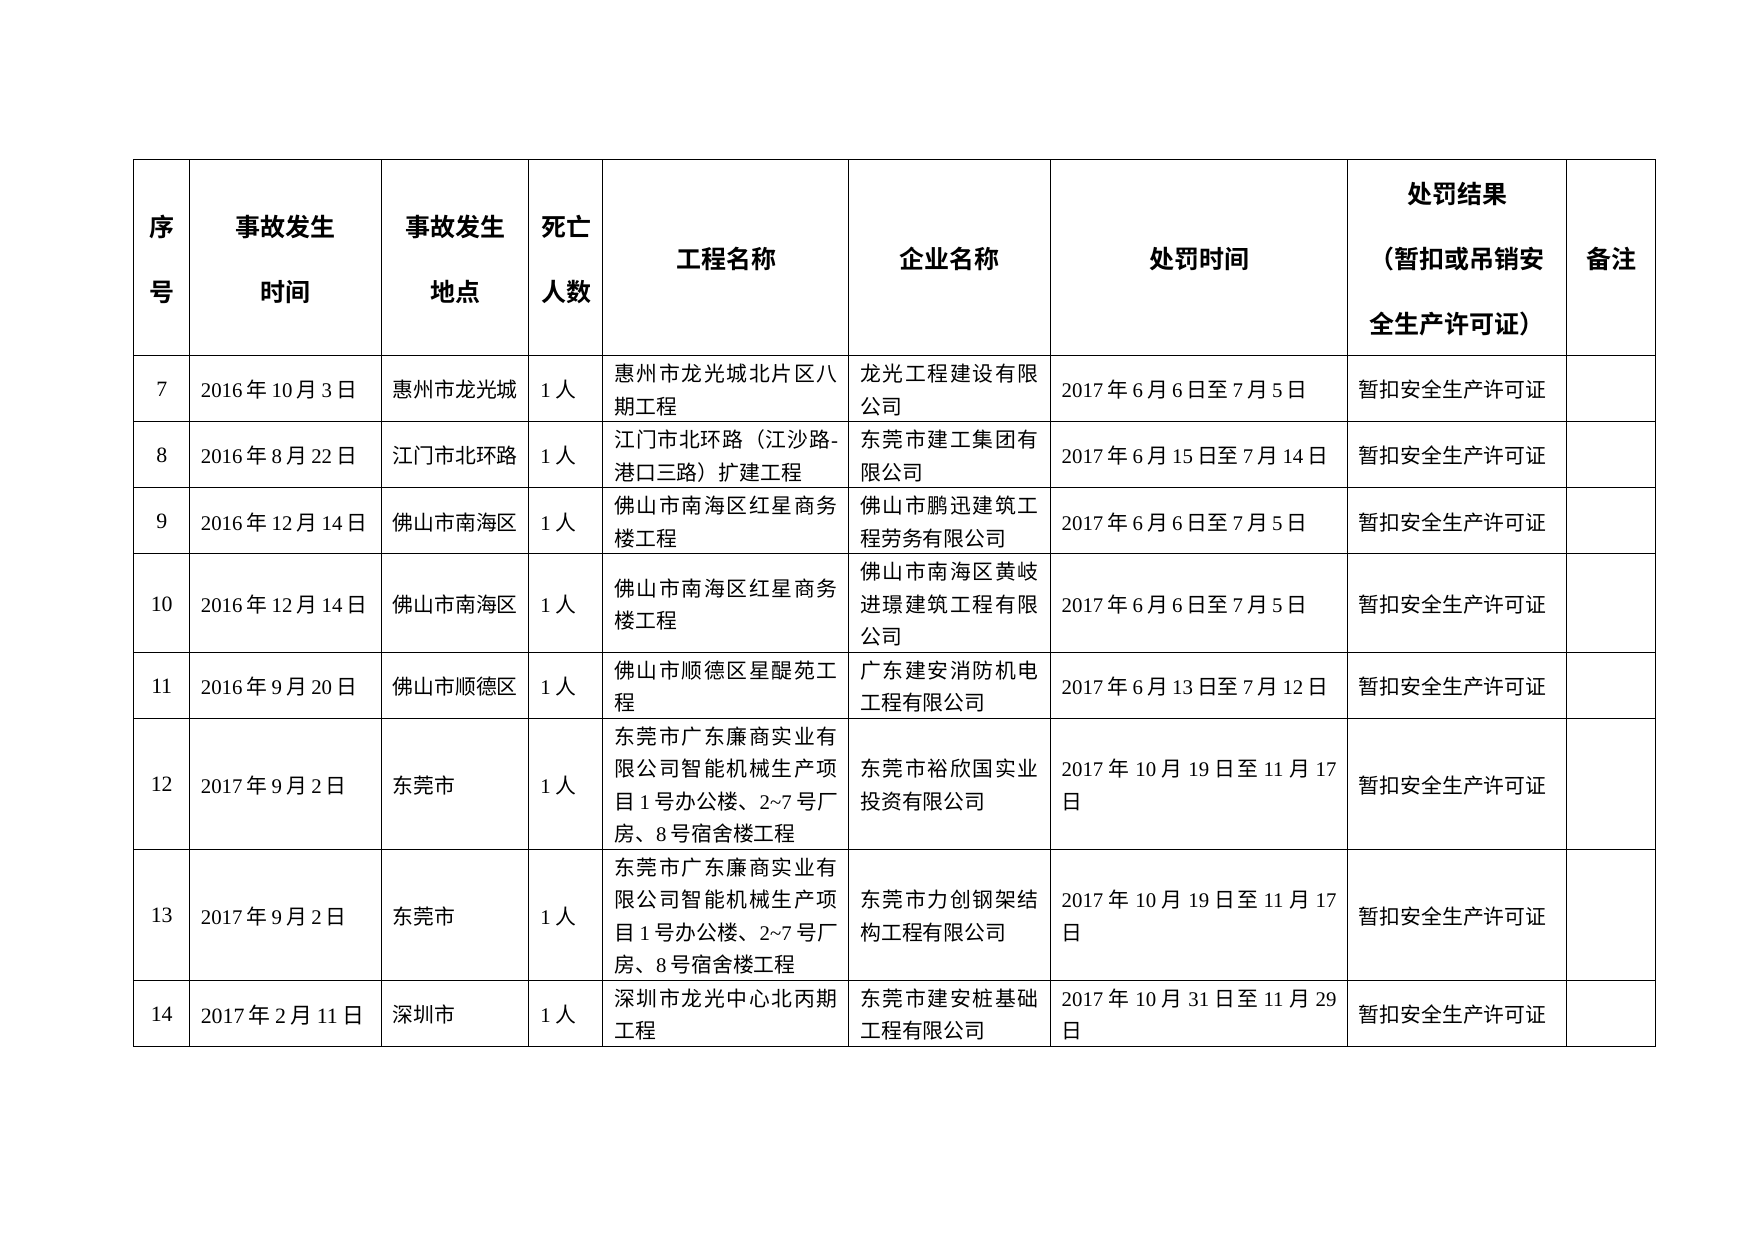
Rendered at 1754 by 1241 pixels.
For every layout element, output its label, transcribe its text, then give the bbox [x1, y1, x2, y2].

table_cell 14 [134, 981, 189, 1046]
table_cell [1567, 719, 1655, 849]
table_cell 10 [134, 554, 189, 652]
table_cell 1人 [529, 653, 602, 718]
table_cell [1567, 981, 1655, 1046]
table_cell 佛山市南海区 [382, 488, 528, 553]
table_cell 2017年6月15日至7月14日 [1051, 422, 1347, 487]
table_cell 1人 [529, 356, 602, 421]
table_cell 东莞市 [382, 719, 528, 849]
table_cell 龙光工程建设有限公司 [849, 356, 1050, 421]
table_cell 佛山市顺德区星醍苑工程 [603, 653, 848, 718]
table_cell 佛山市南海区 [382, 554, 528, 652]
table_cell 1人 [529, 981, 602, 1046]
table_cell 江门市北环路（江沙路-港口三路）扩建工程 [603, 422, 848, 487]
table_cell 12 [134, 719, 189, 849]
table_cell 暂扣安全生产许可证 [1348, 422, 1566, 487]
table_cell 8 [134, 422, 189, 487]
table_header 处罚结果 （暂扣或吊销安全生产许可证） [1348, 160, 1566, 355]
table_header 备注 [1567, 160, 1655, 355]
table_cell 1人 [529, 488, 602, 553]
table_cell 2016年12月14日 [190, 554, 381, 652]
table_header 事故发生 时间 [190, 160, 381, 355]
table_cell 东莞市 [382, 850, 528, 980]
table_cell 广东建安消防机电工程有限公司 [849, 653, 1050, 718]
table_cell 2016年8月22日 [190, 422, 381, 487]
table_cell 2017年9月2日 [190, 850, 381, 980]
table_header 处罚时间 [1051, 160, 1347, 355]
table_cell 2017年10月19日至11月17日 [1051, 850, 1347, 980]
table_cell 1人 [529, 719, 602, 849]
table_header 死亡人数 [529, 160, 602, 355]
table_cell 惠州市龙光城 [382, 356, 528, 421]
table_cell 2017年2月11日 [190, 981, 381, 1046]
table_cell 2017年6月6日至7月5日 [1051, 356, 1347, 421]
table_header 企业名称 [849, 160, 1050, 355]
table_cell 佛山市南海区红星商务楼工程 [603, 488, 848, 553]
table_cell 2016年10月3日 [190, 356, 381, 421]
table_cell 东莞市广东廉商实业有限公司智能机械生产项目1号办公楼、2~7号厂房、8号宿舍楼工程 [603, 850, 848, 980]
table_cell 1人 [529, 554, 602, 652]
table_cell [1567, 488, 1655, 553]
table_cell 2016年9月20日 [190, 653, 381, 718]
table_cell 2017年6月6日至7月5日 [1051, 554, 1347, 652]
table_cell 9 [134, 488, 189, 553]
table_cell 暂扣安全生产许可证 [1348, 356, 1566, 421]
table_cell 东莞市建工集团有限公司 [849, 422, 1050, 487]
table_cell [1567, 653, 1655, 718]
table_cell 佛山市顺德区 [382, 653, 528, 718]
table_cell 东莞市力创钢架结构工程有限公司 [849, 850, 1050, 980]
table_cell 东莞市裕欣国实业投资有限公司 [849, 719, 1050, 849]
table_cell 13 [134, 850, 189, 980]
table_header 序号 [134, 160, 189, 355]
table_cell 东莞市建安桩基础工程有限公司 [849, 981, 1050, 1046]
table_header 事故发生 地点 [382, 160, 528, 355]
table_cell 江门市北环路 [382, 422, 528, 487]
table_cell 7 [134, 356, 189, 421]
table_cell 东莞市广东廉商实业有限公司智能机械生产项目1号办公楼、2~7号厂房、8号宿舍楼工程 [603, 719, 848, 849]
table_cell [1567, 554, 1655, 652]
table_cell 暂扣安全生产许可证 [1348, 653, 1566, 718]
table_cell 2017年10月31日至11月29日 [1051, 981, 1347, 1046]
table_cell 佛山市鹏迅建筑工程劳务有限公司 [849, 488, 1050, 553]
table_cell 暂扣安全生产许可证 [1348, 850, 1566, 980]
table_cell 暂扣安全生产许可证 [1348, 719, 1566, 849]
table_cell 佛山市南海区红星商务楼工程 [603, 554, 848, 652]
table_cell 深圳市 [382, 981, 528, 1046]
table_cell 深圳市龙光中心北丙期工程 [603, 981, 848, 1046]
table_cell 暂扣安全生产许可证 [1348, 554, 1566, 652]
table_cell 2017年6月6日至7月5日 [1051, 488, 1347, 553]
table_cell [1567, 850, 1655, 980]
table_cell 11 [134, 653, 189, 718]
table_cell [1567, 356, 1655, 421]
table_cell 暂扣安全生产许可证 [1348, 488, 1566, 553]
table_cell 2016年12月14日 [190, 488, 381, 553]
table_cell 1人 [529, 422, 602, 487]
table_header 工程名称 [603, 160, 848, 355]
table_cell [1567, 422, 1655, 487]
table_cell 暂扣安全生产许可证 [1348, 981, 1566, 1046]
table_cell 惠州市龙光城北片区八期工程 [603, 356, 848, 421]
table_cell 2017年9月2日 [190, 719, 381, 849]
table_cell 2017年10月19日至11月17日 [1051, 719, 1347, 849]
table_cell 1人 [529, 850, 602, 980]
table_cell 佛山市南海区黄岐进璟建筑工程有限公司 [849, 554, 1050, 652]
table_cell 2017年6月13日至7月12日 [1051, 653, 1347, 718]
